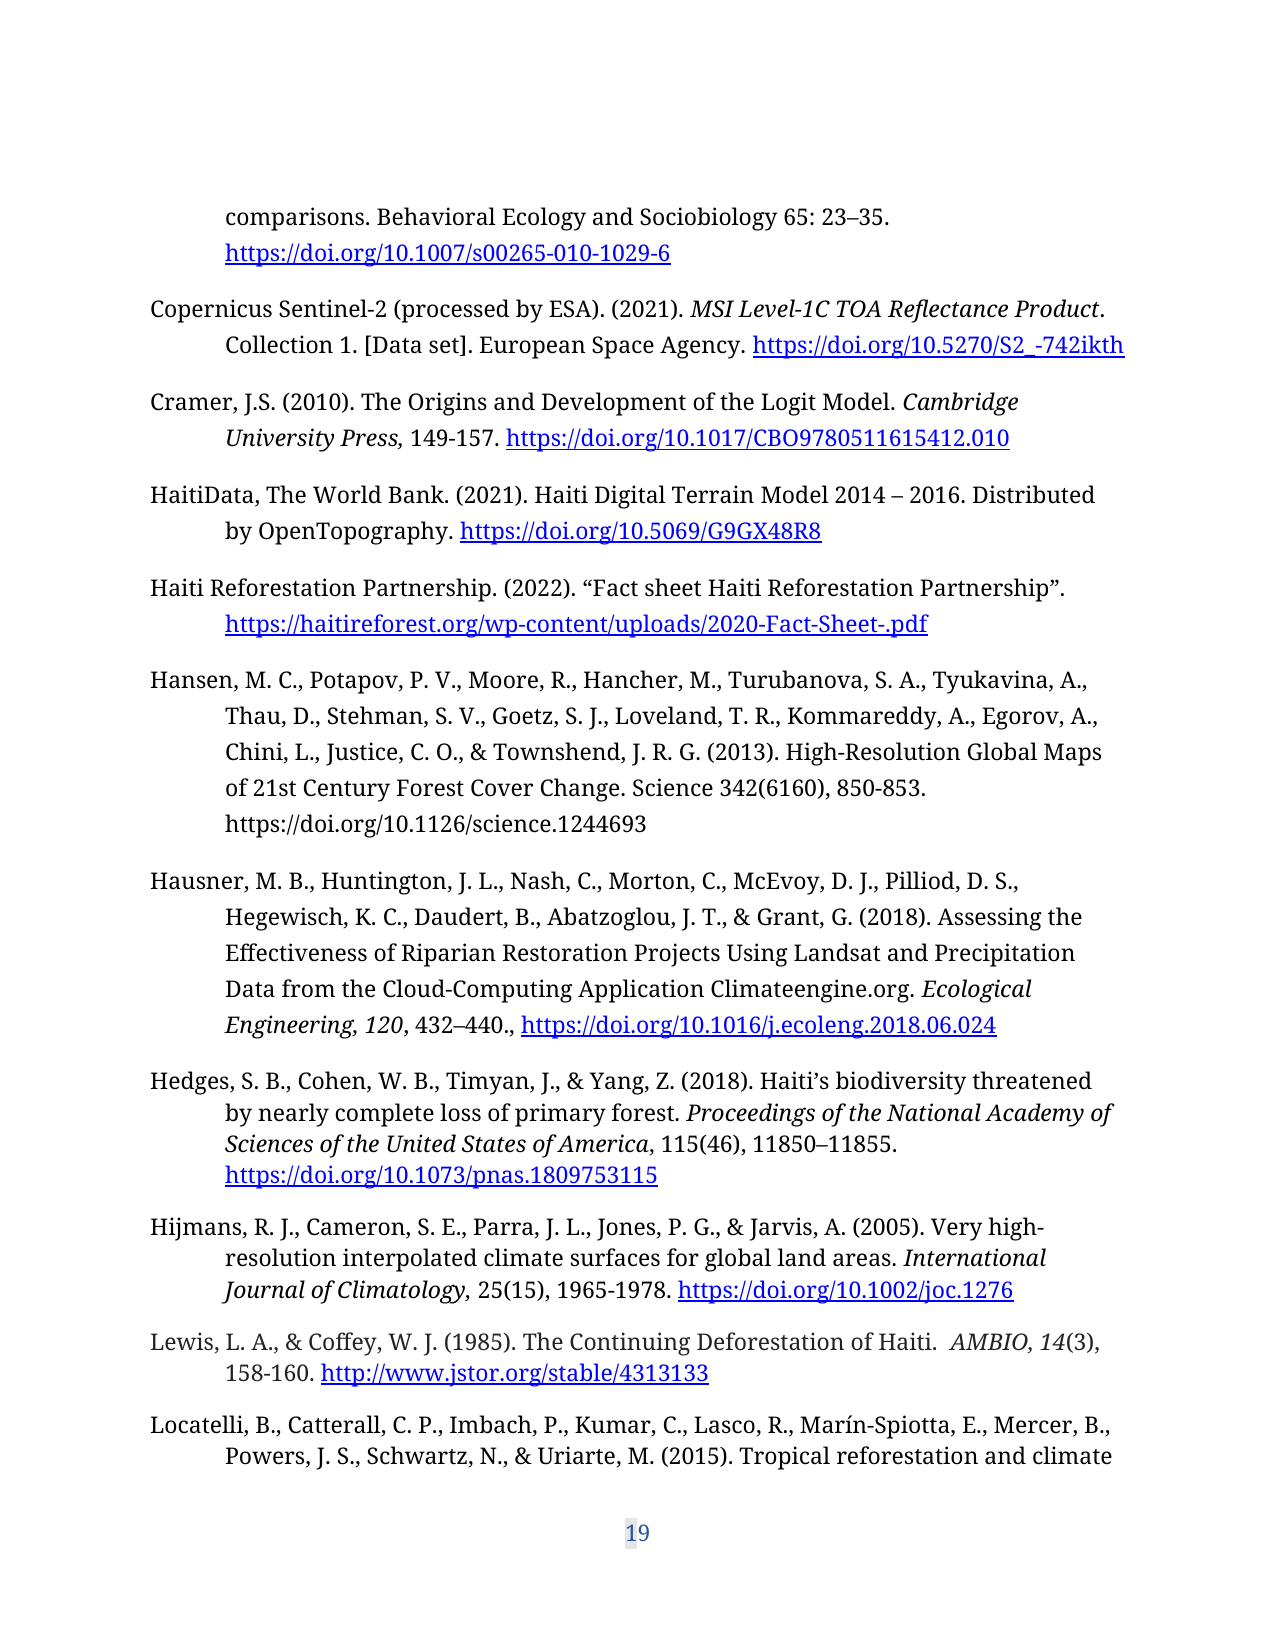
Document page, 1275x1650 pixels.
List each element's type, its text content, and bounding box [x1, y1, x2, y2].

text Hedges, S. B., Cohen, W. B., Timyan, J., & Yang, Z. (2018). Haiti’s biodiversity threatened by nearly complete loss of primary forest. Proceedings of the National Academy of Sciences of the United States of America, 115(46), 11850–11855. https://doi.org/10.1073/pnas.1809753115 [150, 1065, 1125, 1190]
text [150, 1409, 1125, 1472]
text Lewis, L. A., & Coffey, W. J. (1985). The Continuing Deforestation of Haiti. AMBIO, 14(3), 158-160. http://www.jstor.org/stable/4313133 [150, 1326, 1125, 1388]
text HaitiData, The World Bank. (2021). Haiti Digital Terrain Model 2014 – 2016. Distributed by OpenTopography. https://doi.org/10.5069/G9GX48R8 [150, 479, 1125, 546]
text Hansen, M. C., Potapov, P. V., Moore, R., Hancher, M., Turubanova, S. A., Tyukavina, A., Thau, D., Stehman, S. V., Goetz, S. J., Loveland, T. R., Kommareddy, A., Egorov, A., Chini, L., Justice, C. O., & Townshend, J. R. G. (2013). High-Resolution Global Maps of 21st Century Forest Cover Change. Science 342(6160), 850-853. https://doi.org/10.1126/science.1244693 [150, 664, 1125, 839]
text Hausner, M. B., Huntington, J. L., Nash, C., Morton, C., McEvoy, D. J., Pilliod, D. S., Hegewisch, K. C., Daudert, B., Abatzoglou, J. T., & Grant, G. (2018). Assessing the Effectiveness of Riparian Restoration Projects Using Landsat and Precipitation Data from the Cloud-Computing Application Climateengine.org. Ecological Engineering, 120, 432–440., https://doi.org/10.1016/j.ecoleng.2018.06.024 [150, 865, 1125, 1040]
text Cramer, J.S. (2010). The Origins and Development of the Logit Model. Cambridge University Press, 149-157. https://doi.org/10.1017/CBO9780511615412.010 [150, 386, 1125, 453]
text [150, 201, 1125, 268]
text Copernicus Sentinel-2 (processed by ESA). (2021). MSI Level-1C TOA Reflectance Product. Collection 1. [Data set]. European Space Agency. https://doi.org/10.5270/S2_-742ikth [150, 293, 1125, 361]
text Hijmans, R. J., Cameron, S. E., Parra, J. L., Jones, P. G., & Jarvis, A. (2005). Very high-resolution interpolated climate surfaces for global land areas. International Journal of Climatology, 25(15), 1965-1978. https://doi.org/10.1002/joc.1276 [150, 1211, 1125, 1305]
text Haiti Reforestation Partnership. (2022). “Fact sheet Haiti Reforestation Partnership”. https://haitireforest.org/wp-content/uploads/2020-Fact-Sheet-.pdf [150, 572, 1125, 639]
